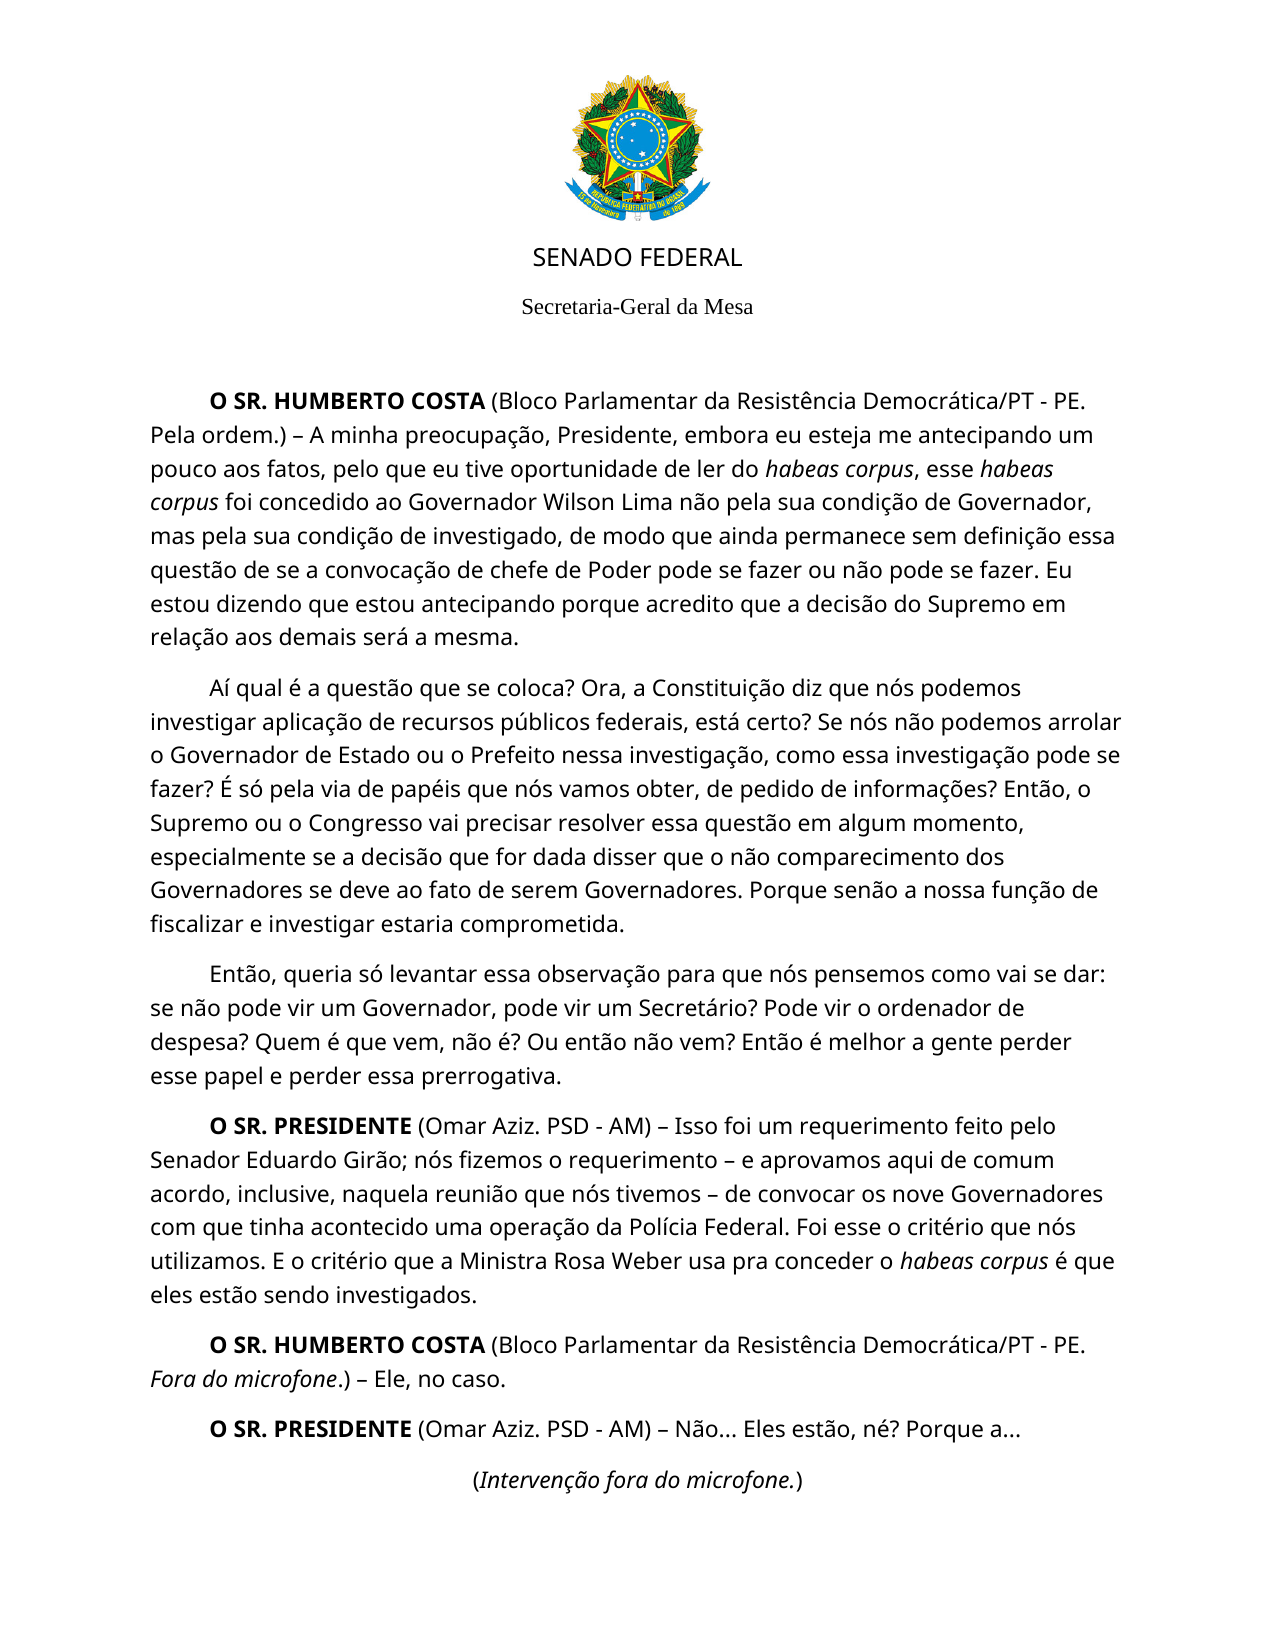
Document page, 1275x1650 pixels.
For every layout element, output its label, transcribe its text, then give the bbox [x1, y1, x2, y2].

text O SR. HUMBERTO COSTA (Bloco Parlamentar da Resistência Democrática/PT - PE. Fora do microfone.) – Ele, no caso. [150, 1329, 1125, 1394]
text Então, queria só levantar essa observação para que nós pensemos como vai se dar: se não pode vir um Governador, pode vir um Secretário? Pode vir o ordenador de despesa? Quem é que vem, não é? Ou então não vem? Então é melhor a gente perder esse papel e perder essa prerrogativa. [150, 958, 1125, 1091]
text O SR. PRESIDENTE (Omar Aziz. PSD - AM) – Não... Eles estão, né? Porque a... [150, 1413, 1125, 1444]
text Aí qual é a questão que se coloca? Ora, a Constituição diz que nós podemos investigar aplicação de recursos públicos federais, está certo? Se nós não podemos arrolar o Governador de Estado ou o Prefeito nessa investigação, como essa investigação pode se fazer? É só pela via de papéis que nós vamos obter, de pedido de informações? Então, o Supremo ou o Congresso vai precisar resolver essa questão em algum momento, especialmente se a decisão que for dada disser que o não comparecimento dos Governadores se deve ao fato de serem Governadores. Porque senão a nossa função de fiscalizar e investigar estaria comprometida. [150, 672, 1125, 939]
text O SR. PRESIDENTE (Omar Aziz. PSD - AM) – Isso foi um requerimento feito pelo Senador Eduardo Girão; nós fizemos o requerimento – e aprovamos aqui de comum acordo, inclusive, naquela reunião que nós tivemos – de convocar os nove Governadores com que tinha acontecido uma operação da Polícia Federal. Foi esse o critério que nós utilizamos. E o critério que a Ministra Rosa Weber usa pra conceder o habeas corpus é que eles estão sendo investigados. [150, 1110, 1125, 1310]
text O SR. HUMBERTO COSTA (Bloco Parlamentar da Resistência Democrática/PT - PE. Pela ordem.) – A minha preocupação, Presidente, embora eu esteja me antecipando um pouco aos fatos, pelo que eu tive oportunidade de ler do habeas corpus, esse habeas corpus foi concedido ao Governador Wilson Lima não pela sua condição de Governador, mas pela sua condição de investigado, de modo que ainda permanece sem definição essa questão de se a convocação de chefe de Poder pode se fazer ou não pode se fazer. Eu estou dizendo que estou antecipando porque acredito que a decisão do Supremo em relação aos demais será a mesma. [150, 385, 1125, 652]
picture [564, 75, 711, 221]
text (Intervenção fora do microfone.) [150, 1464, 1125, 1495]
